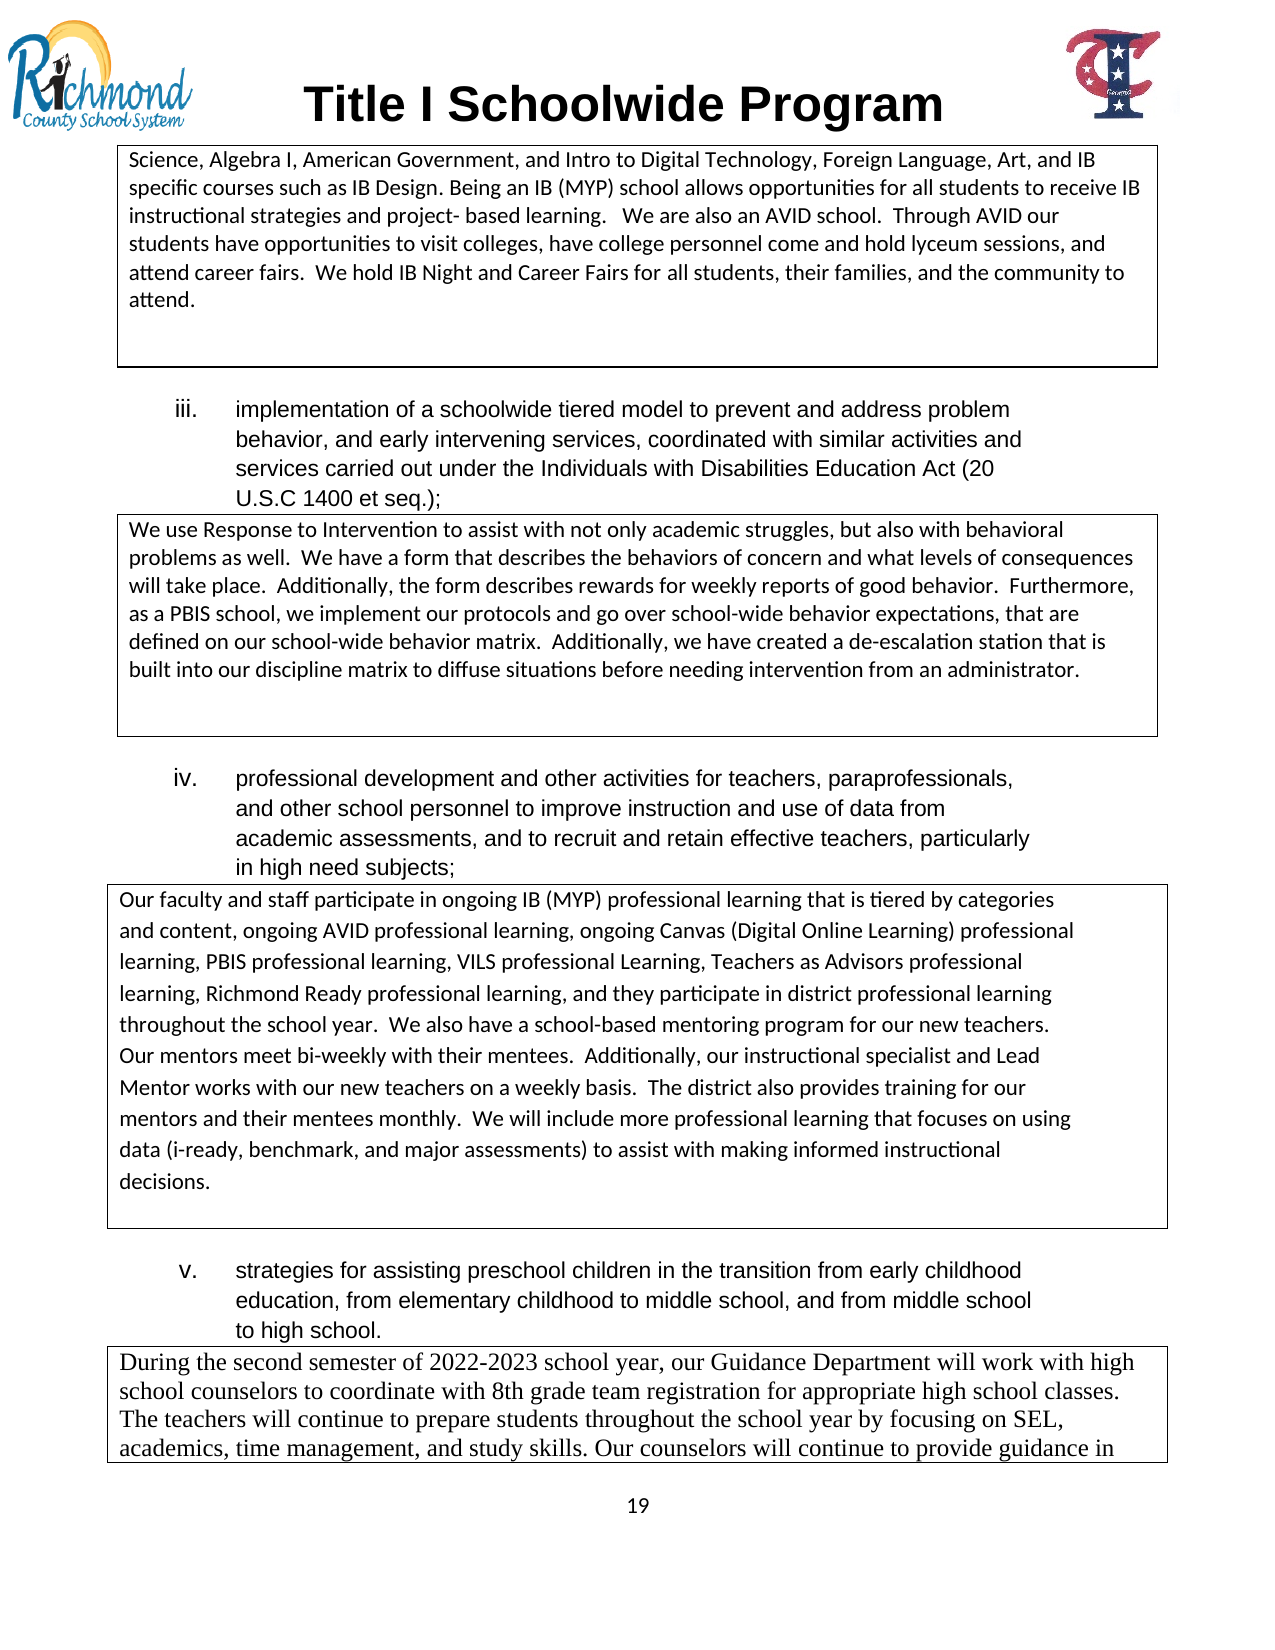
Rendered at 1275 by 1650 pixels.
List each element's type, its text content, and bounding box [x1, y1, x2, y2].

list strategies for assisting preschool children in the transition from early childhood education, from elementary childhood to middle school, and from middle school to high school. [198, 1255, 1040, 1343]
list professional development and other activities for teachers, paraprofessionals, and other school personnel to improve instruction and use of data from academic assessments, and to recruit and retain effective teachers, particularly in high need subjects; [198, 763, 1040, 881]
table_header Our faculty and staff participate in ongoing IB (MYP) professional learning that is tiered by categories and content, ongoing AVID professional learning, ongoing Canvas (Digital Online Learning) professional learning, PBIS professional learning, VILS professional Learning, Teachers as Advisors professional learning, Richmond Ready professional learning, and they participate in district professional learning throughout the school year. We also have a school-based mentoring program for our new teachers. Our mentors meet bi-weekly with their mentees. Additionally, our instructional specialist and Lead Mentor works with our new teachers on a weekly basis. The district also provides training for our mentors and their mentees monthly. We will include more professional learning that focuses on using data (i-ready, benchmark, and major assessments) to assist with making informed instructional decisions. [108, 885, 1167, 1228]
list implementation of a schoolwide tiered model to prevent and address problem behavior, and early intervening services, coordinated with similar activities and services carried out under the Individuals with Disabilities Education Act (20 U.S.C 1400 et seq.); [198, 394, 1040, 511]
picture [6, 20, 194, 133]
picture [1051, 26, 1180, 119]
table_header We use Response to Intervention to assist with not only academic struggles, but also with behavioral problems as well. We have a form that describes the behaviors of concern and what levels of consequences will take place. Additionally, the form describes rewards for weekly reports of good behavior. Furthermore, as a PBIS school, we implement our protocols and go over school-wide behavior expectations, that are defined on our school-wide behavior matrix. Additionally, we have created a de-escalation station that is built into our discipline matrix to diffuse situations before needing intervention from an administrator. [118, 515, 1157, 736]
